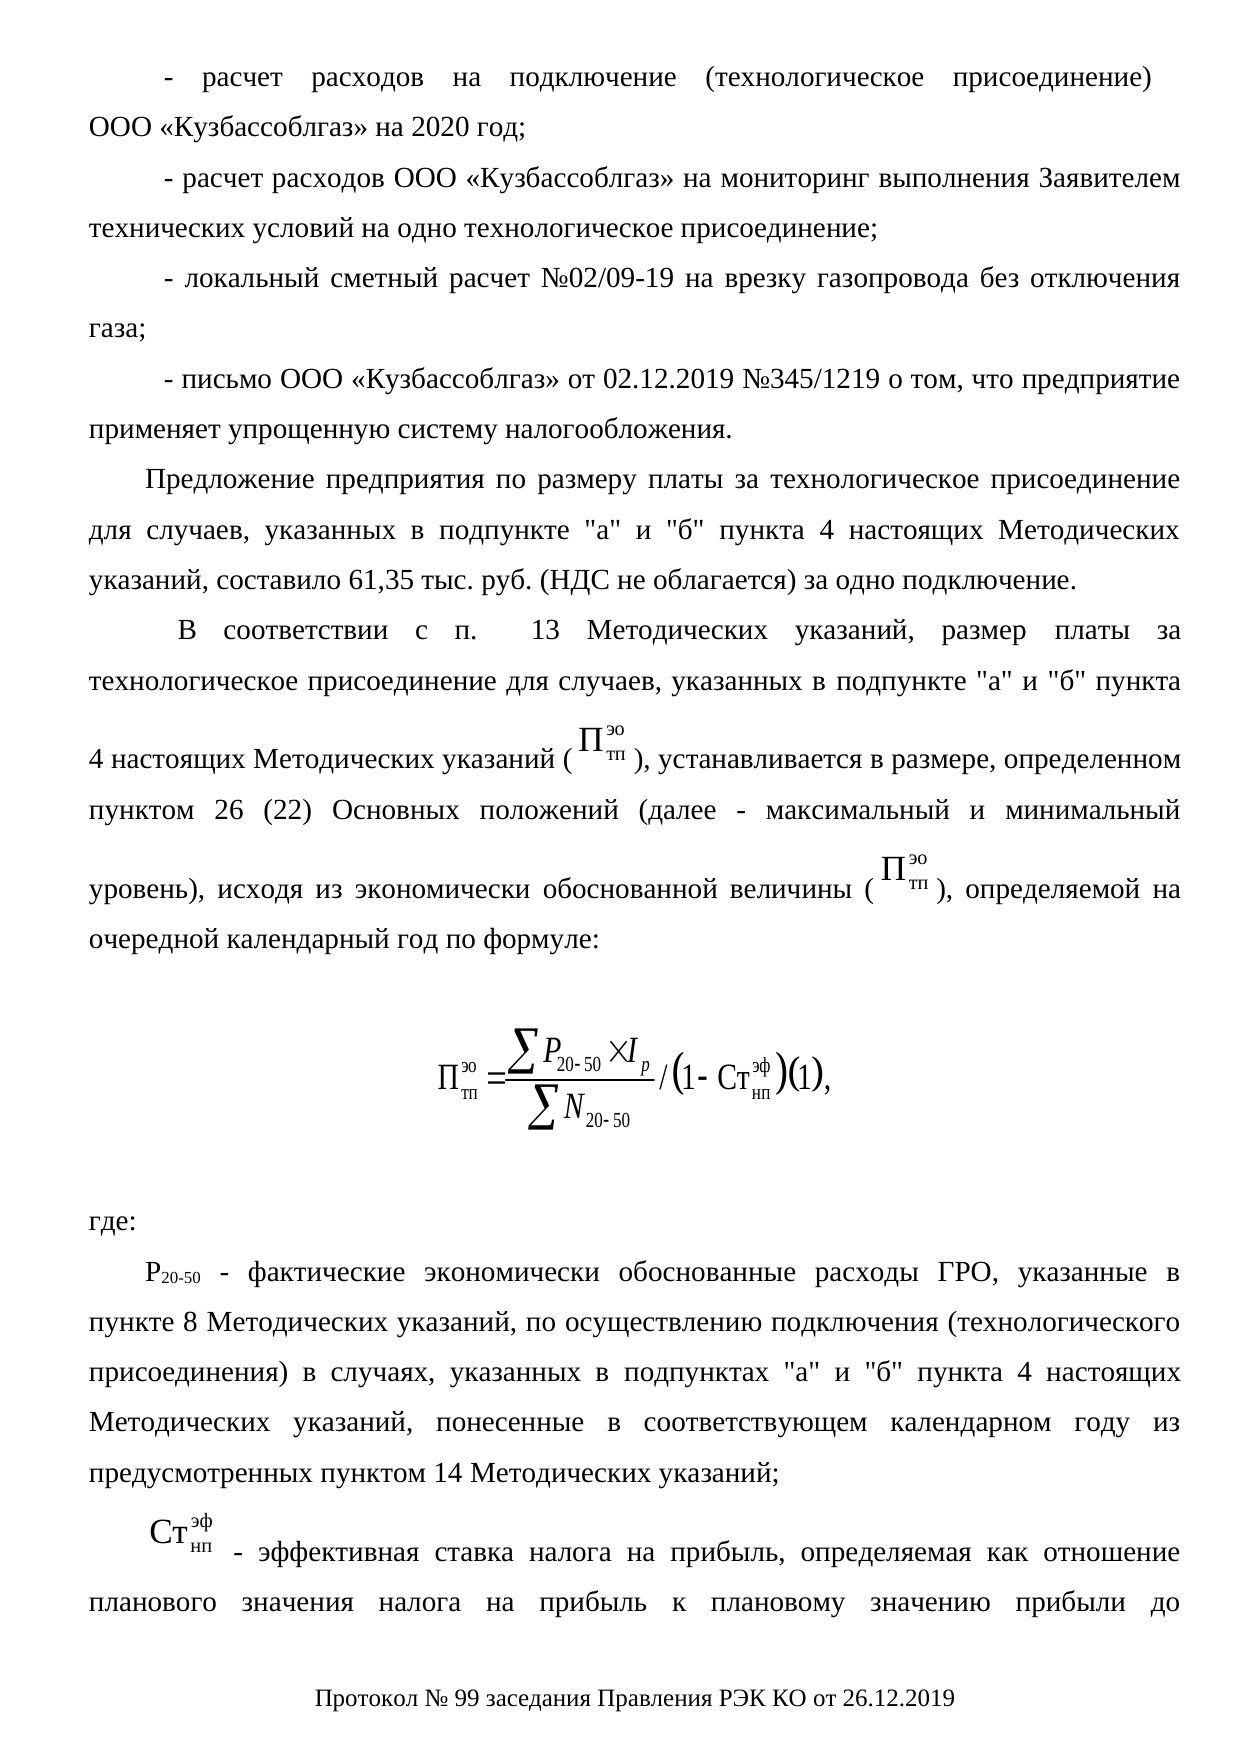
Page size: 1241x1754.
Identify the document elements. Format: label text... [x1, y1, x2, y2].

text где: [89, 1203, 1181, 1237]
text Р20-50 - фактические экономически обоснованные расходы ГРО, указанные в пункте 8 Методических указаний, по осуществлению подключения (технологического присоединения) в случаях, указанных в подпунктах "а" и "б" пункта 4 настоящих Методических указаний, понесенные в соответствующем календарном году из предусмотренных пунктом 14 Методических указаний; [89, 1254, 1181, 1488]
text - локальный сметный расчет №02/09-19 на врезку газопровода без отключения газа; [89, 260, 1181, 344]
text - письмо ООО «Кузбассоблгаз» от 02.12.2019 №345/1219 о том, что предприятие применяет упрощенную систему налогообложения. [89, 361, 1181, 445]
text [89, 1505, 1181, 1618]
text - расчет расходов ООО «Кузбассоблгаз» на мониторинг выполнения Заявителем технических условий на одно технологическое присоединение; [89, 160, 1181, 243]
text В соответствии с п. 13 Методических указаний, размер платы за технологическое присоединение для случаев, указанных в подпункте "а" и "б" пункта 4 настоящих Методических указаний (), устанавливается в размере, определенном пунктом 26 (22) Основных положений (далее - максимальный и минимальный уровень), исходя из экономически обоснованной величины (), определяемой на очередной календарный год по формуле: [89, 612, 1181, 955]
text Предложение предприятия по размеру платы за технологическое присоединение для случаев, указанных в подпункте "а" и "б" пункта 4 настоящих Методических указаний, составило 61,35 тыс. руб. (НДС не облагается) за одно подключение. [89, 462, 1181, 596]
text - расчет расходов на подключение (технологическое присоединение) ООО «Кузбассоблгаз» на 2020 год; [89, 59, 1181, 143]
